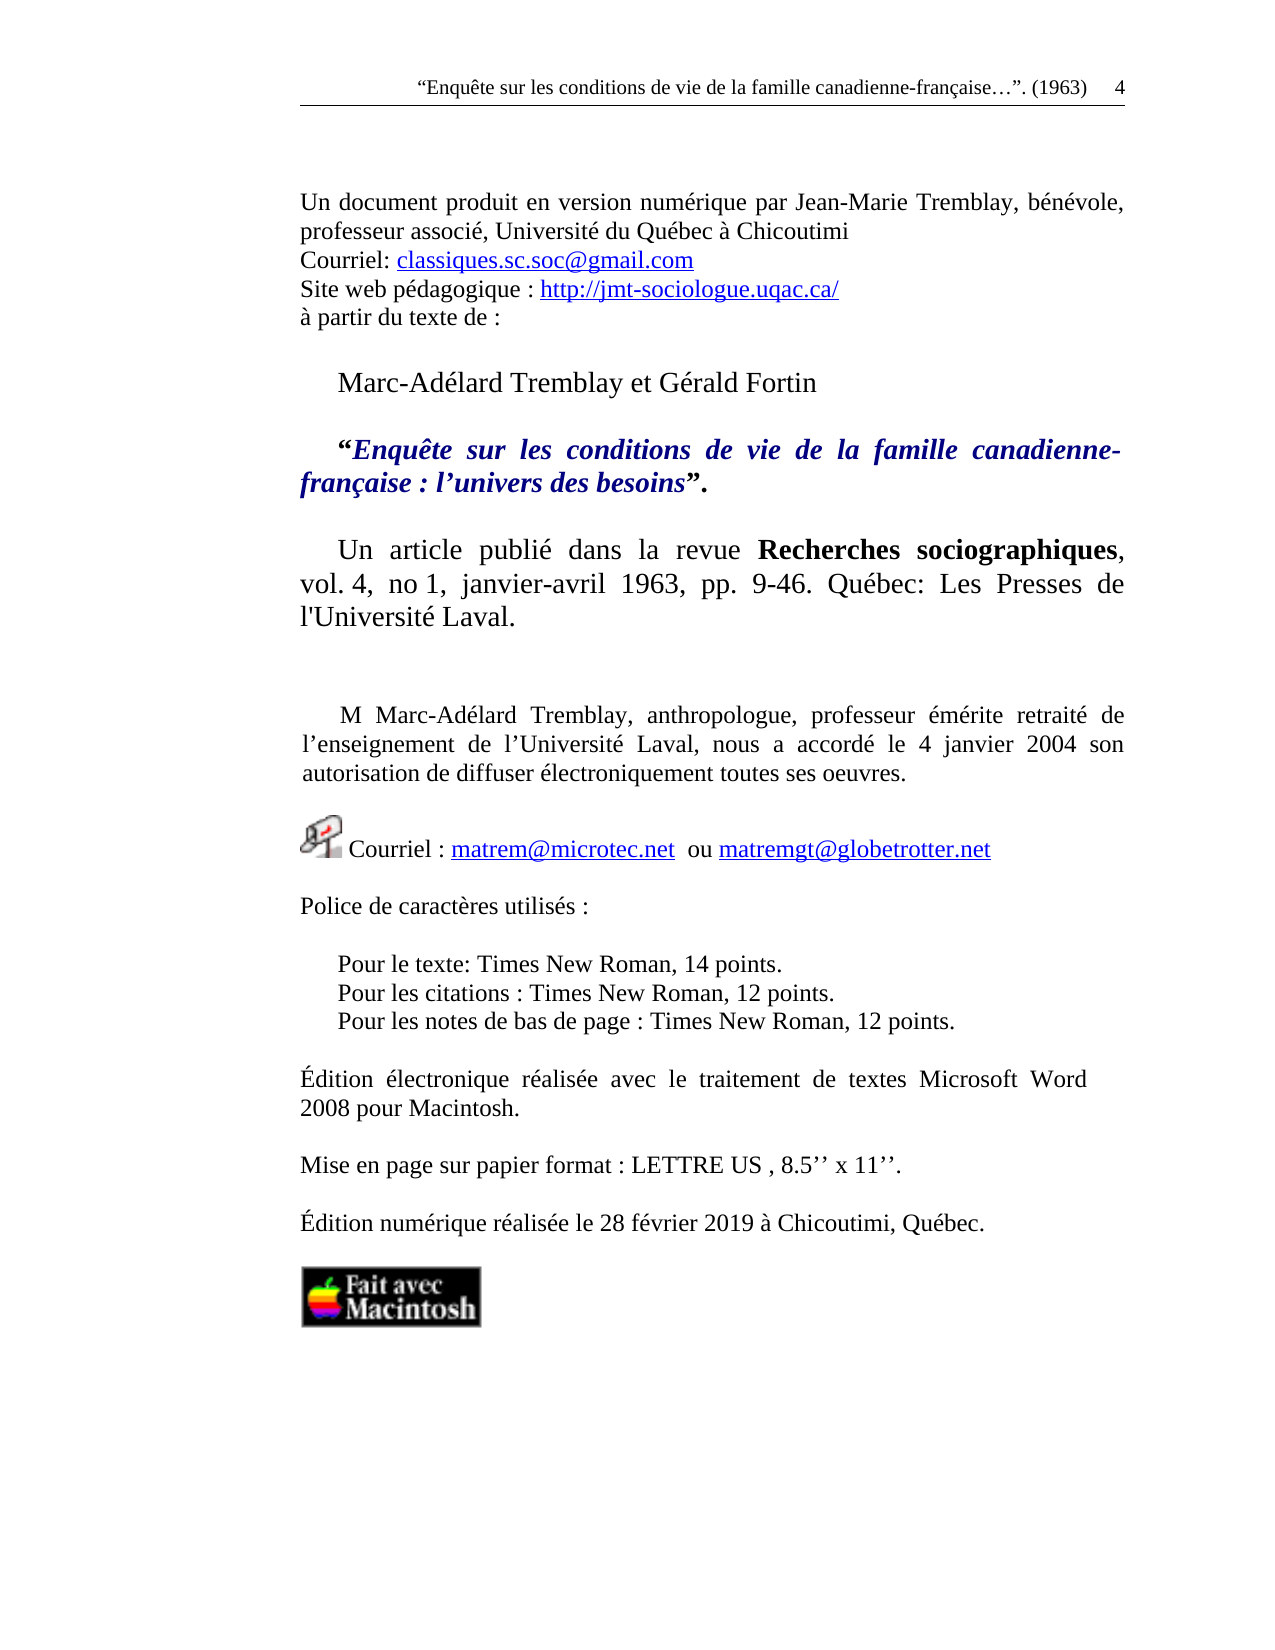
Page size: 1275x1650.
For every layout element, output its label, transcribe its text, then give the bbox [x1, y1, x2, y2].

text à partir du texte de : [300, 302, 1125, 331]
text Pour les notes de bas de page : Times New Roman, 12 points. [337, 1006, 1087, 1035]
text Pour le texte: Times New Roman, 14 points. [337, 949, 1087, 978]
text Police de caractères utilisés : [300, 891, 937, 920]
text Un document produit en version numérique par Jean-Marie Tremblay, bénévole, professeur associé, Université du Québec à Chicoutimi [300, 187, 1125, 245]
picture [300, 1265, 484, 1330]
text Pour les citations : Times New Roman, 12 points. [337, 978, 1087, 1006]
text M Marc-Adélard Tremblay, anthropologue, professeur émérite retraité de l’enseignement de l’Université Laval, nous a accordé le 4 janvier 2004 son autorisation de diffuser électroniquement toutes ses oeuvres. [302, 700, 1125, 786]
text Un article publié dans la revue Recherches sociographiques, vol. 4, no 1, janvier-avril 1963, pp. 9-46. Québec: Les Presses de l'Université Laval. [300, 532, 1125, 633]
text Marc-Adélard Tremblay et Gérald Fortin [302, 365, 1125, 398]
text “Enquête sur les conditions de vie de la famille canadienne-française : l’univers des besoins”. [300, 432, 1125, 499]
text Édition électronique réalisée avec le traitement de textes Microsoft Word 2008 pour Macintosh. [300, 1064, 1087, 1121]
text Courriel : matrem@microtec.net ou matremgt@globetrotter.net [300, 815, 1125, 863]
text Édition numérique réalisée le 28 février 2019 à Chicoutimi, Québec. [300, 1208, 1125, 1236]
text Courriel: classiques.sc.soc@gmail.com [300, 245, 1125, 274]
text Mise en page sur papier format : LETTRE US , 8.5’’ x 11’’. [300, 1150, 937, 1179]
text Site web pédagogique : http://jmt-sociologue.uqac.ca/ [300, 274, 1125, 302]
picture [300, 815, 343, 858]
